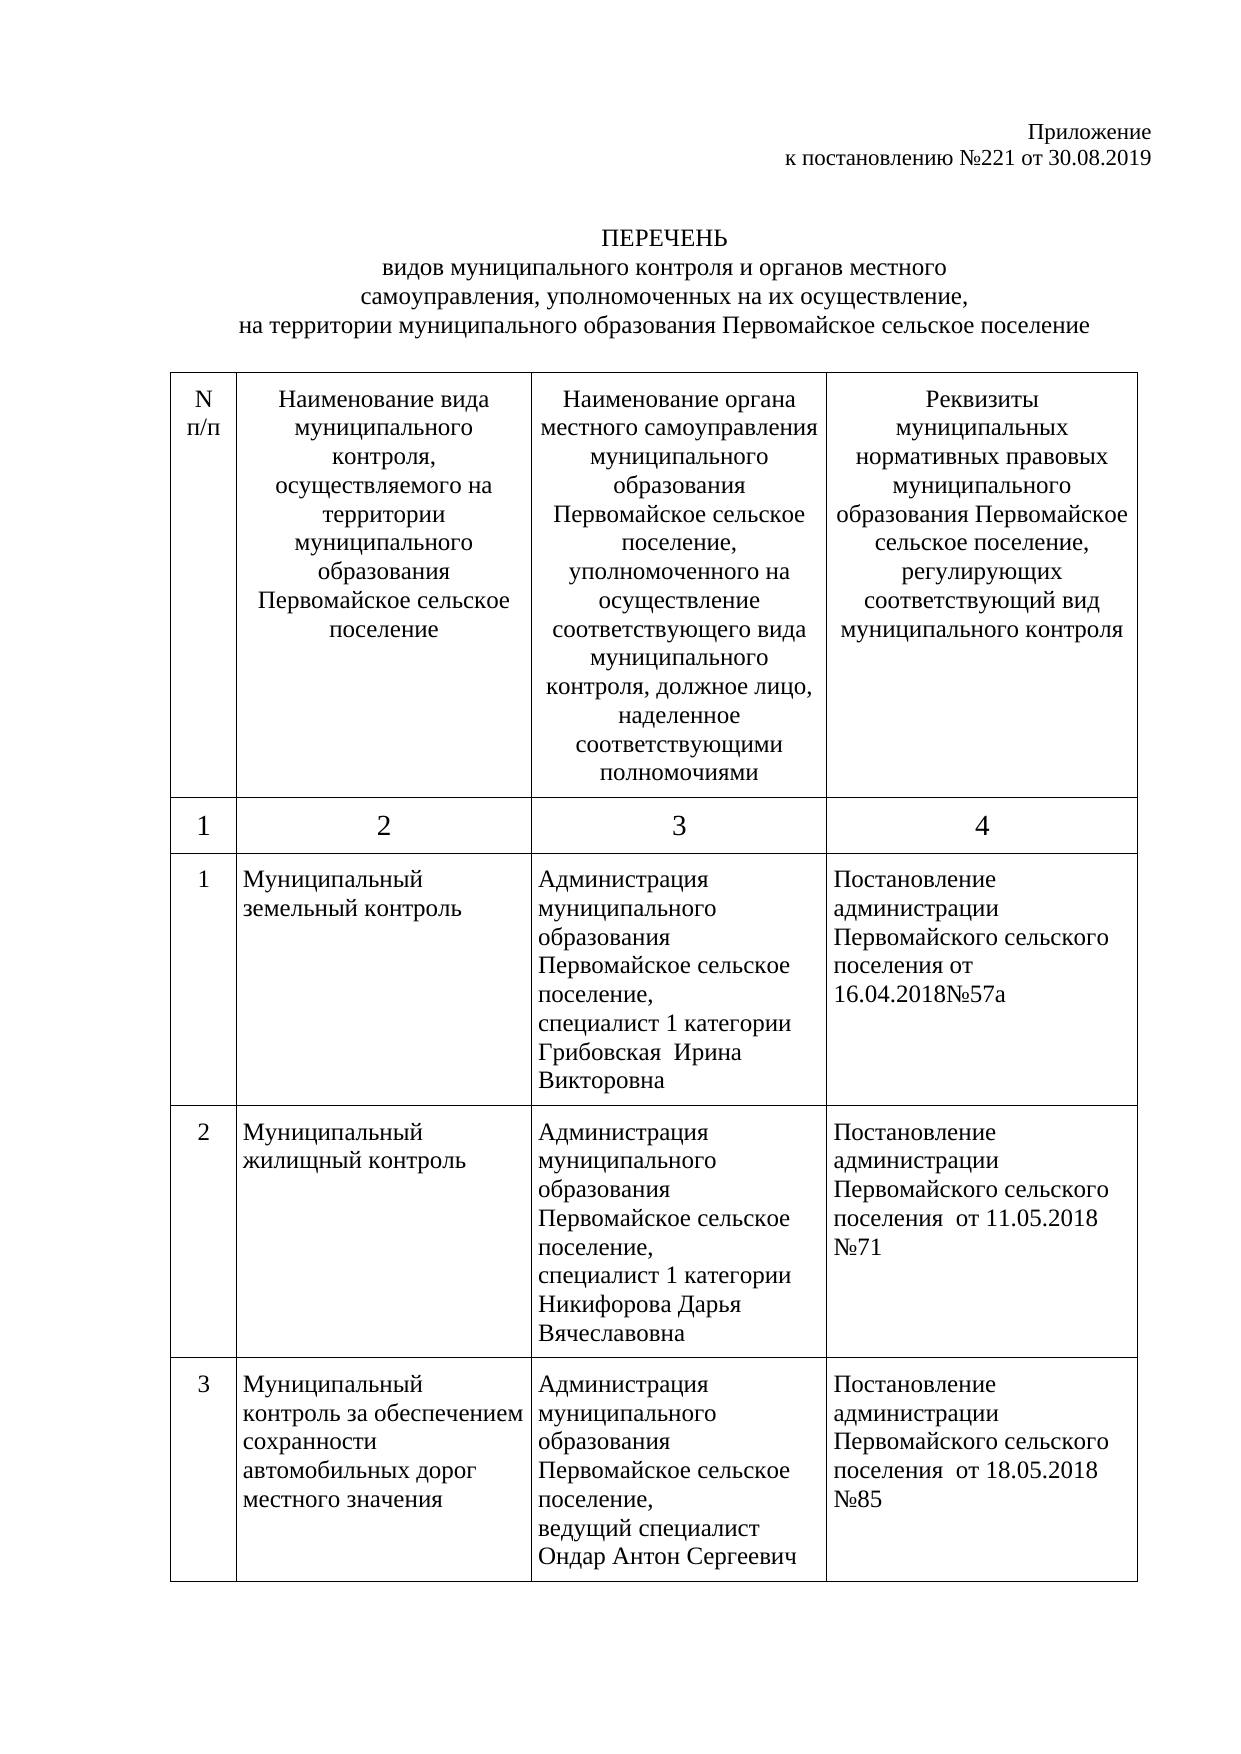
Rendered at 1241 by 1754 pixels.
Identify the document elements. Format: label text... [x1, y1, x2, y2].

text самоуправления, уполномоченных на их осуществление, [177, 281, 1152, 310]
text на территории муниципального образования Первомайское сельское поселение [177, 310, 1152, 338]
table_cell 1 [171, 854, 236, 1105]
table_header N п/п [171, 373, 236, 797]
text Приложение [177, 118, 1152, 144]
table_header Реквизиты муниципальных нормативных правовых муниципального образования Первомайское сельское поселение, регулирующих соответствующий вид муниципального контроля [827, 373, 1137, 797]
table_header Наименование органа местного самоуправления муниципального образования Первомайское сельское поселение, уполномоченного на осуществление соответствующего вида муниципального контроля, должное лицо, наделенное соответствующими полномочиями [532, 373, 826, 797]
table_cell Администрация муниципального образования Первомайское сельское поселение, ведущий специалист Ондар Антон Сергеевич [532, 1358, 826, 1581]
table_cell 3 [171, 1358, 236, 1581]
table_cell Муниципальный земельный контроль [237, 854, 531, 1105]
table_cell Постановление администрации Первомайского сельского поселения от 18.05.2018 №85 [827, 1358, 1137, 1581]
table_cell Постановление администрации Первомайского сельского поселения от 16.04.2018№57а [827, 854, 1137, 1105]
table_cell Муниципальный контроль за обеспечением сохранности автомобильных дорог местного значения [237, 1358, 531, 1581]
table_cell 2 [237, 798, 531, 853]
table_cell 2 [171, 1106, 236, 1357]
text ПЕРЕЧЕНЬ [177, 223, 1152, 252]
table_cell 4 [827, 798, 1137, 853]
table_cell Муниципальный жилищный контроль [237, 1106, 531, 1357]
text к постановлению №221 от 30.08.2019 [177, 144, 1152, 171]
table_header Наименование вида муниципального контроля, осуществляемого на территории муниципального образования Первомайское сельское поселение [237, 373, 531, 797]
table_cell Администрация муниципального образования Первомайское сельское поселение, специалист 1 категории Никифорова Дарья Вячеславовна [532, 1106, 826, 1357]
table_cell 1 [171, 798, 236, 853]
table_cell Администрация муниципального образования Первомайское сельское поселение, специалист 1 категории Грибовская Ирина Викторовна [532, 854, 826, 1105]
table_cell Постановление администрации Первомайского сельского поселения от 11.05.2018 №71 [827, 1106, 1137, 1357]
text видов муниципального контроля и органов местного [177, 252, 1152, 281]
table_cell 3 [532, 798, 826, 853]
